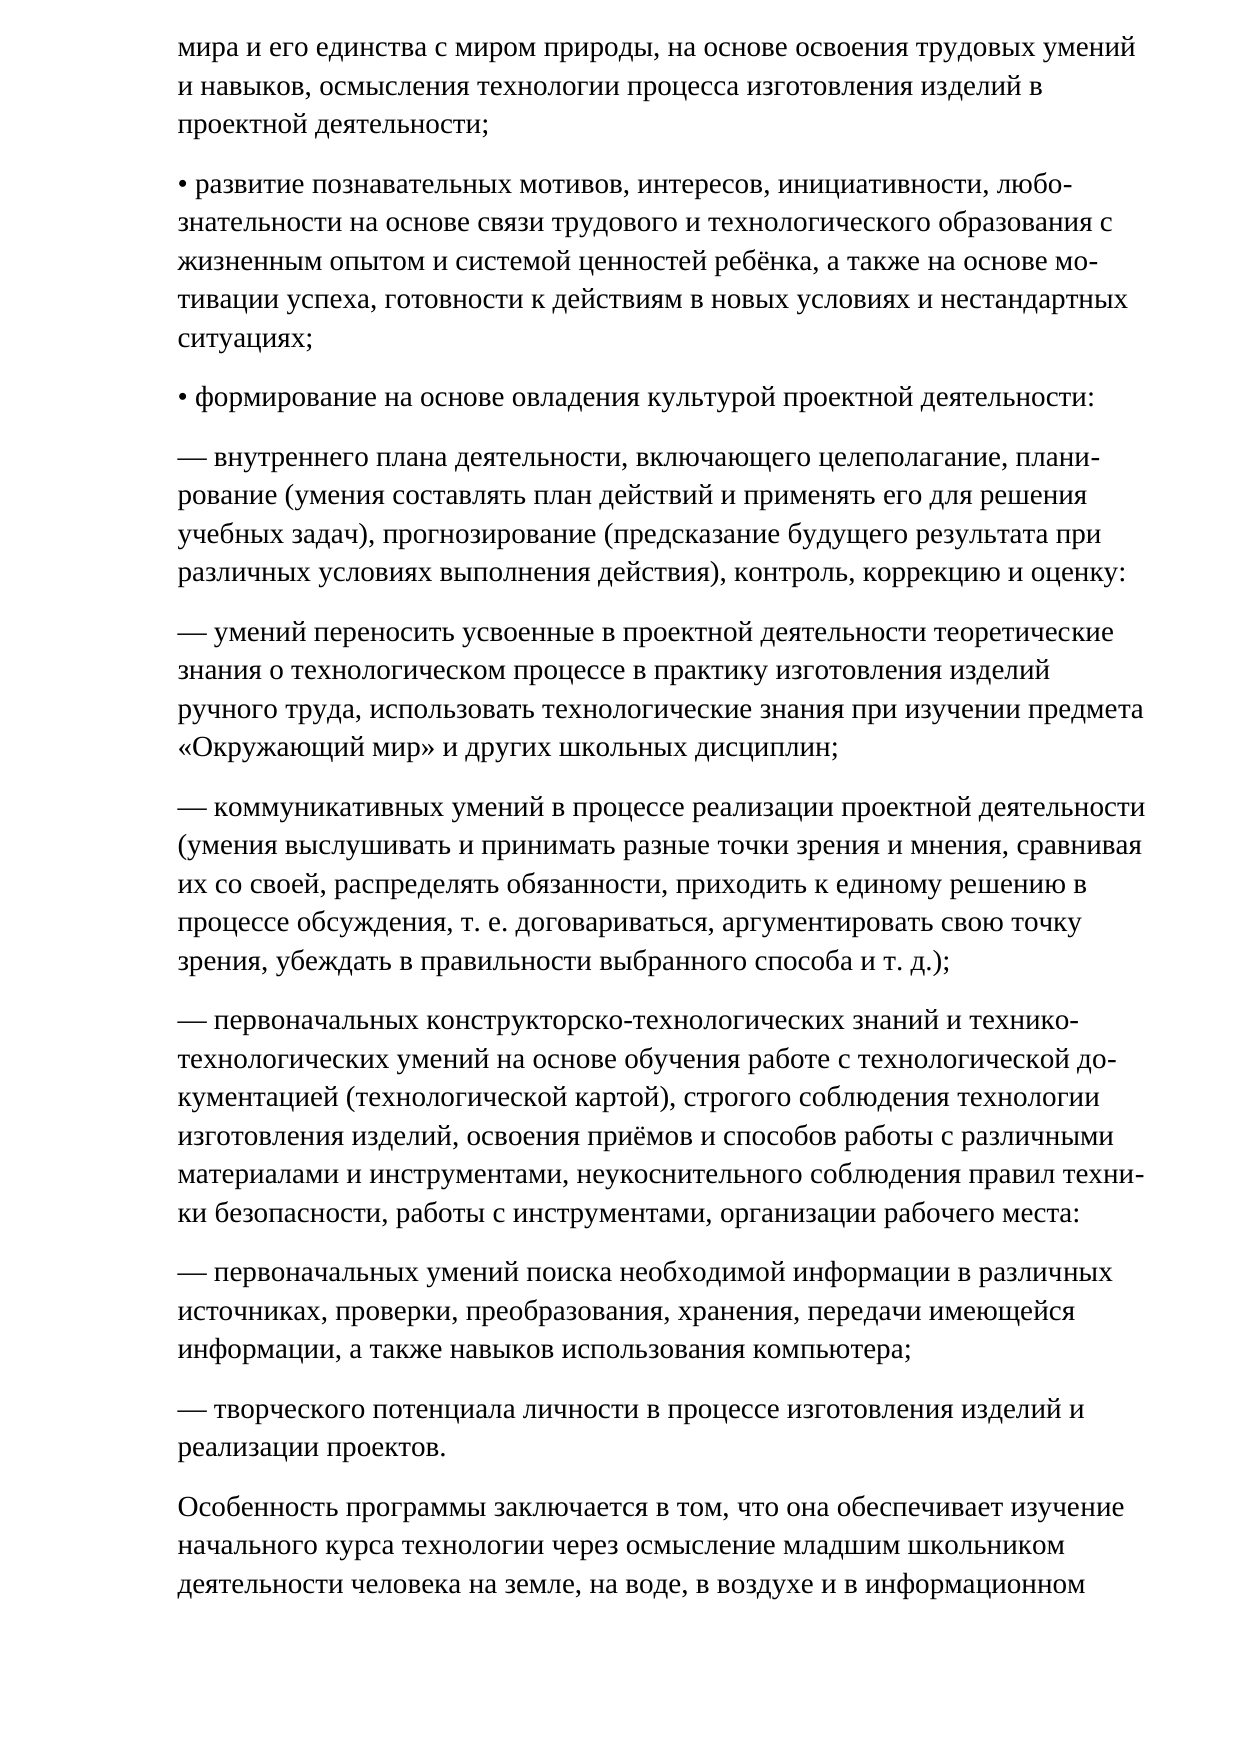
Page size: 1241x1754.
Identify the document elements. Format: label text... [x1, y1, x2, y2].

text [177, 29, 1152, 140]
text • развитие познавательных мотивов, интересов, инициативности, любознательности на основе связи трудового и технологического образования с жизненным опытом и системой ценностей ребёнка, а также на основе мотивации успеха, готовности к действиям в новых условиях и нестандартных ситуациях; [177, 166, 1152, 354]
text — умений переносить усвоенные в проектной деятельности теоретические знания о технологическом процессе в практику изготовления изделий ручного труда, использовать технологические знания при изучении предмета «Окружающий мир» и других школьных дисциплин; [177, 614, 1152, 763]
text — коммуникативных умений в процессе реализации проектной деятельности (умения выслушивать и принимать разные точки зрения и мнения, сравнивая их со своей, распределять обязанности, приходить к единому решению в процессе обсуждения, т. е. договариваться, аргументировать свою точку зрения, убеждать в правильности выбранного способа и т. д.); [177, 789, 1152, 977]
text — внутреннего плана деятельности, включающего целеполагание, планирование (умения составлять план действий и применять его для решения учебных задач), прогнозирование (предсказание будущего результата при различных условиях выполнения действия), контроль, коррекцию и оценку: [177, 439, 1152, 588]
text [177, 1489, 1152, 1599]
text • формирование на основе овладения культурой проектной деятельности: [177, 379, 1152, 413]
text — первоначальных умений поиска необходимой информации в различных источниках, проверки, преобразования, хранения, передачи имеющейся информации, а также навыков использования компьютера; [177, 1254, 1152, 1365]
text — первоначальных конструкторско-технологических знаний и технико-технологических умений на основе обучения работе с технологической документацией (технологической картой), строгого соблюдения технологии изготовления изделий, освоения приёмов и способов работы с различными материалами и инструментами, неукоснительного соблюдения правил техники безопасности, работы с инструментами, организации рабочего места: [177, 1002, 1152, 1229]
text — творческого потенциала личности в процессе изготовления изделий и реализации проектов. [177, 1391, 1152, 1463]
